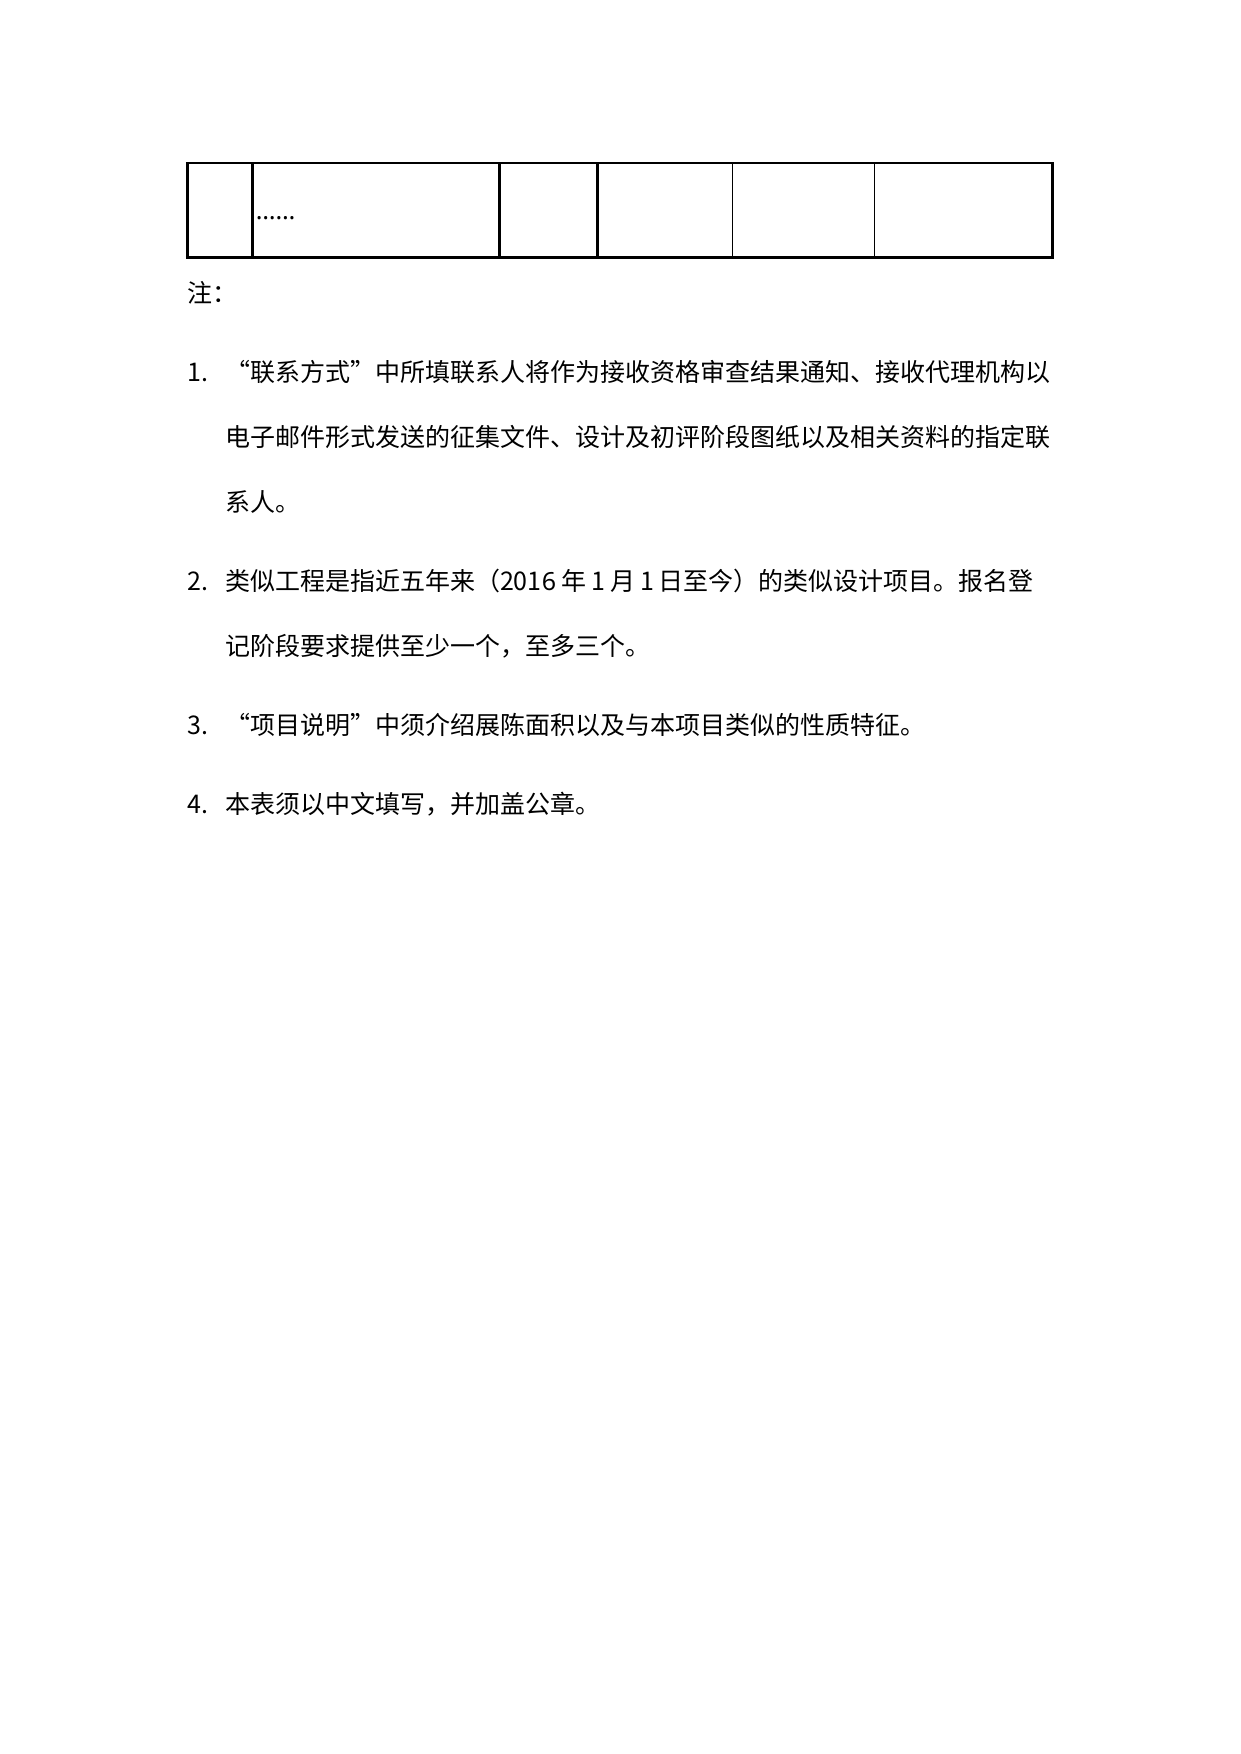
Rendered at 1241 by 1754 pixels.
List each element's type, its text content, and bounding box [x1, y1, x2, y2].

list 类似工程是指近五年来（2016年1月1日至今）的类似设计项目。报名登记阶段要求提供至少一个，至多三个。 [187, 547, 1053, 677]
table_cell [189, 164, 251, 256]
list “项目说明”中须介绍展陈面积以及与本项目类似的性质特征。 [187, 691, 1053, 756]
table_cell [599, 164, 732, 256]
table_cell [875, 164, 1051, 256]
list 本表须以中文填写，并加盖公章。 [187, 770, 1053, 835]
table_cell [501, 164, 596, 256]
list “联系方式”中所填联系人将作为接收资格审查结果通知、接收代理机构以电子邮件形式发送的征集文件、设计及初评阶段图纸以及相关资料的指定联系人。 [187, 338, 1053, 533]
text 注： [187, 259, 1053, 324]
table_cell …… [254, 164, 498, 256]
table_cell [733, 164, 874, 256]
